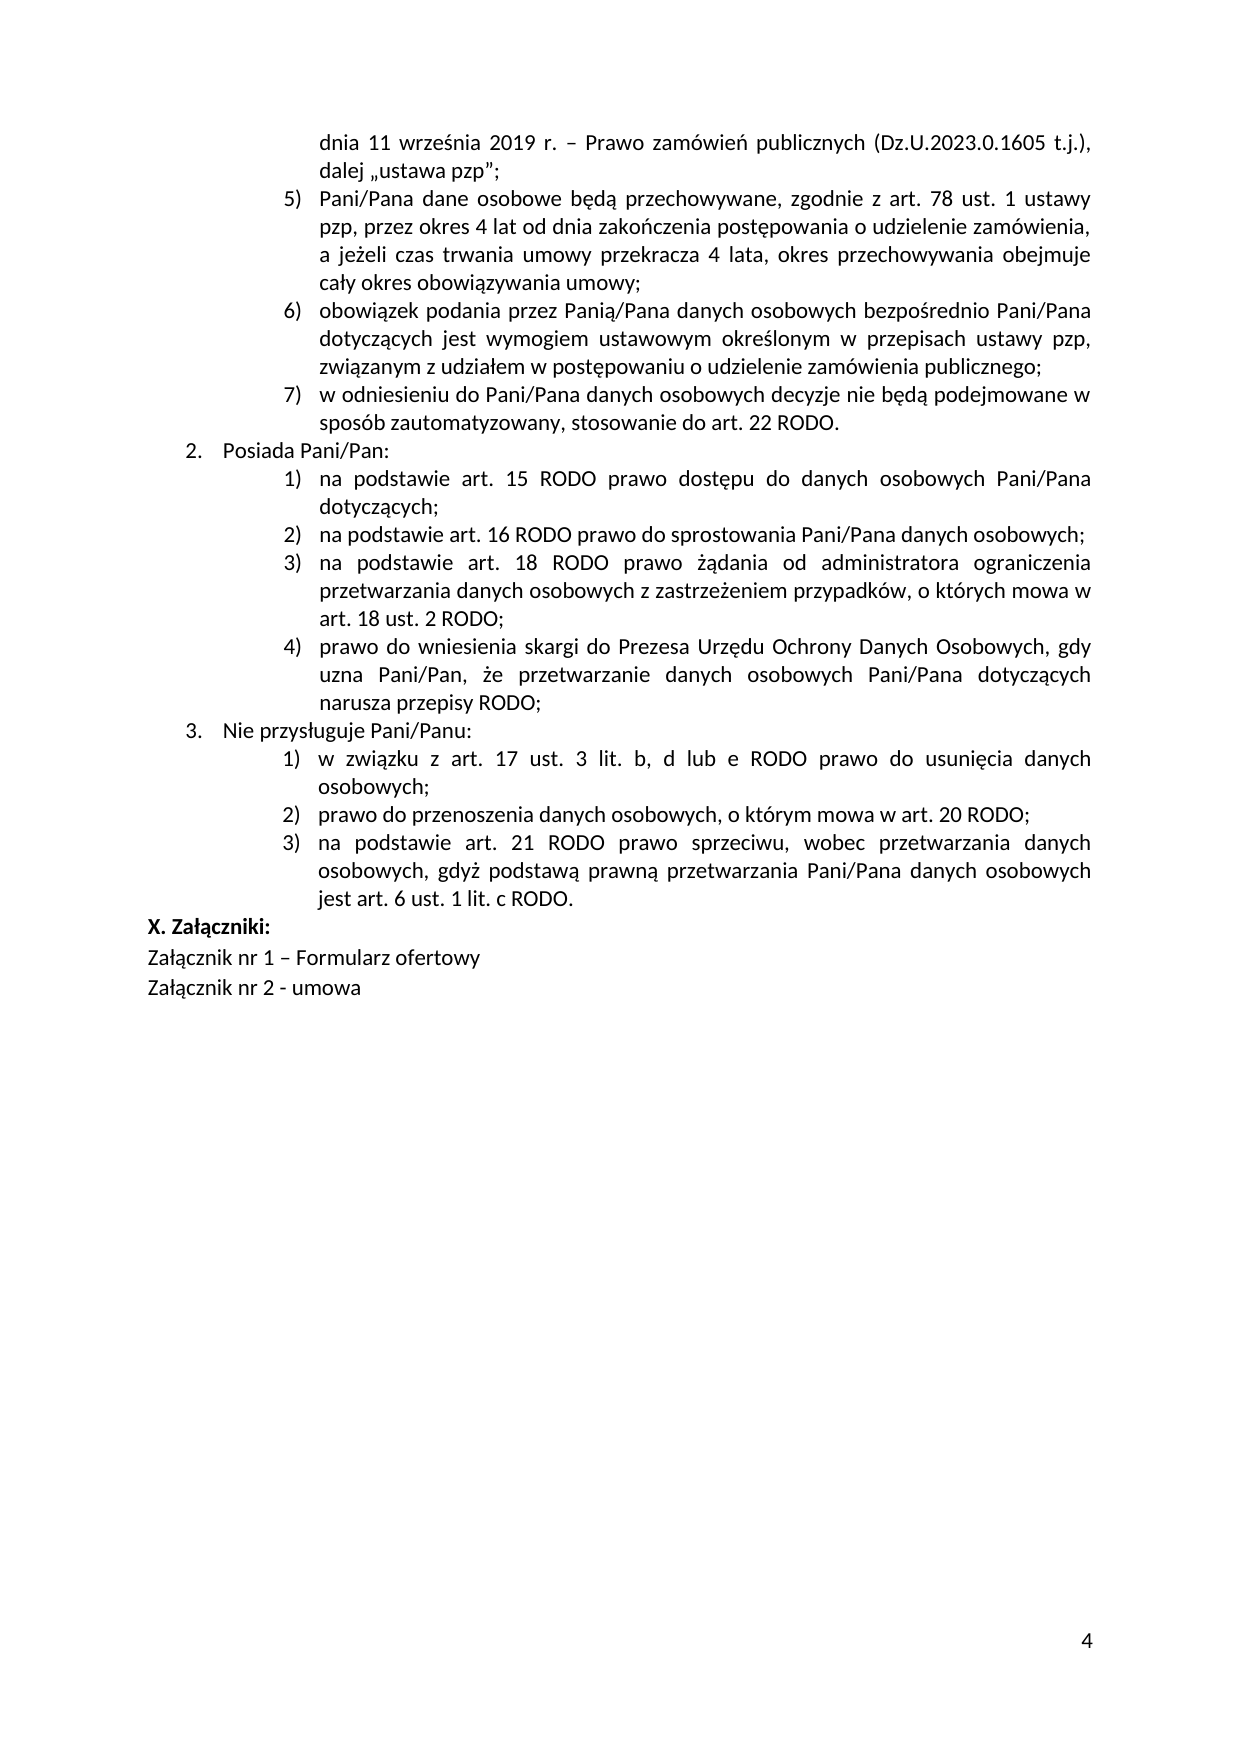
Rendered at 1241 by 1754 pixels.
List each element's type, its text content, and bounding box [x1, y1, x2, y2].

text Załącznik nr 1 – Formularz ofertowy [148, 943, 1092, 971]
list prawo do wniesienia skargi do Prezesa Urzędu Ochrony Danych Osobowych, gdy uzna Pani/Pan, że przetwarzanie danych osobowych Pani/Pana dotyczących narusza przepisy RODO; [283, 632, 1092, 716]
list Pani/Pana dane osobowe będą przechowywane, zgodnie z art. 78 ust. 1 ustawy pzp, przez okres 4 lat od dnia zakończenia postępowania o udzielenie zamówienia, a jeżeli czas trwania umowy przekracza 4 lata, okres przechowywania obejmuje cały okres obowiązywania umowy; [283, 184, 1092, 296]
list na podstawie art. 18 RODO prawo żądania od administratora ograniczenia przetwarzania danych osobowych z zastrzeżeniem przypadków, o których mowa w art. 18 ust. 2 RODO; [283, 548, 1092, 632]
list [283, 128, 1092, 184]
list Nie przysługuje Pani/Panu: [185, 716, 1092, 744]
text X. Załączniki: [148, 912, 1092, 940]
list na podstawie art. 21 RODO prawo sprzeciwu, wobec przetwarzania danych osobowych, gdyż podstawą prawną przetwarzania Pani/Pana danych osobowych jest art. 6 ust. 1 lit. c RODO. [282, 828, 1092, 912]
list w związku z art. 17 ust. 3 lit. b, d lub e RODO prawo do usunięcia danych osobowych; [282, 744, 1092, 800]
list obowiązek podania przez Panią/Pana danych osobowych bezpośrednio Pani/Pana dotyczących jest wymogiem ustawowym określonym w przepisach ustawy pzp, związanym z udziałem w postępowaniu o udzielenie zamówienia publicznego; [283, 296, 1092, 380]
list prawo do przenoszenia danych osobowych, o którym mowa w art. 20 RODO; [282, 800, 1092, 828]
list na podstawie art. 15 RODO prawo dostępu do danych osobowych Pani/Pana dotyczących; [283, 464, 1092, 520]
list na podstawie art. 16 RODO prawo do sprostowania Pani/Pana danych osobowych; [283, 520, 1092, 548]
list w odniesieniu do Pani/Pana danych osobowych decyzje nie będą podejmowane w sposób zautomatyzowany, stosowanie do art. 22 RODO. [283, 380, 1092, 436]
text Załącznik nr 2 - umowa [148, 973, 1092, 1001]
list Posiada Pani/Pan: [185, 436, 1092, 464]
